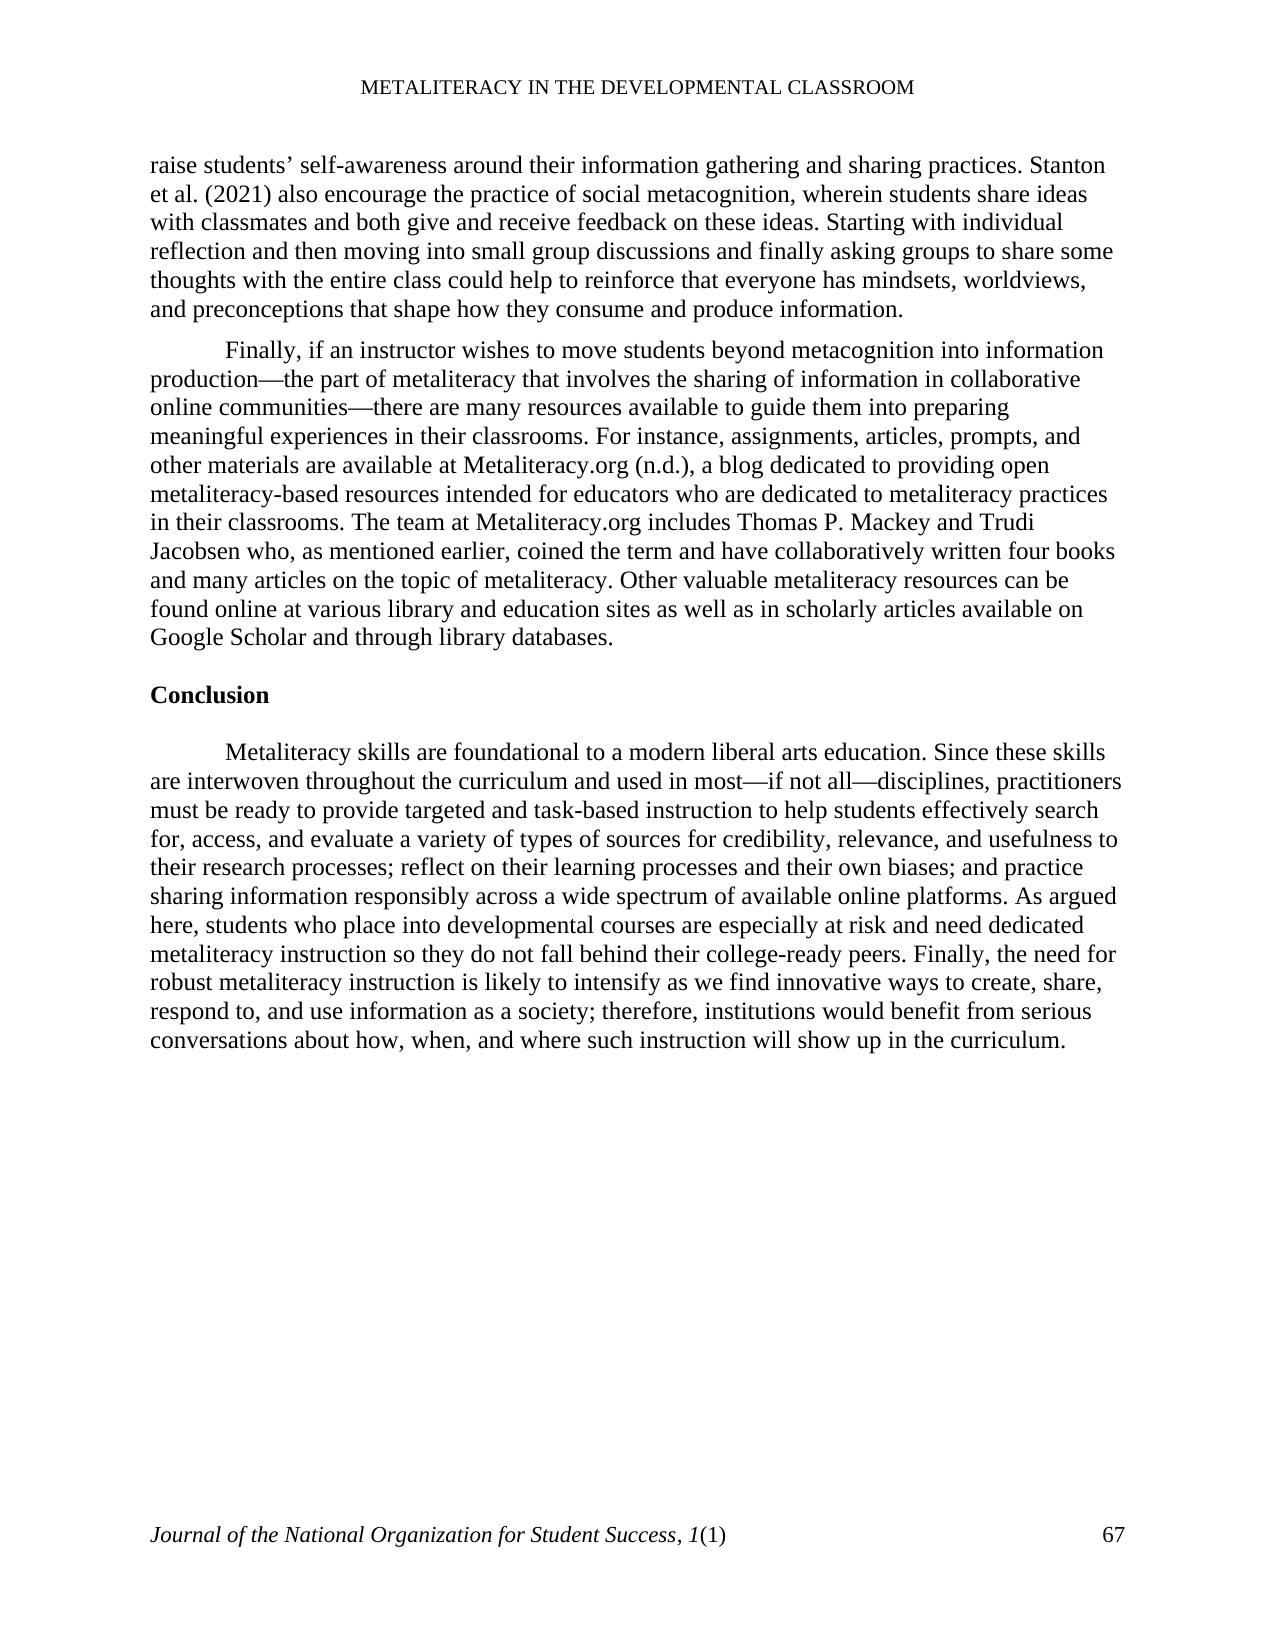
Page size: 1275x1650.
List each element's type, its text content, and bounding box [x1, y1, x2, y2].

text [150, 150, 1125, 322]
text Conclusion [150, 680, 1125, 709]
text Finally, if an instructor wishes to move students beyond metacognition into information production—the part of metaliteracy that involves the sharing of information in collaborative online communities—there are many resources available to guide them into preparing meaningful experiences in their classrooms. For instance, assignments, articles, prompts, and other materials are available at Metaliteracy.org (n.d.), a blog dedicated to providing open metaliteracy-based resources intended for educators who are dedicated to metaliteracy practices in their classrooms. The team at Metaliteracy.org includes Thomas P. Mackey and Trudi Jacobsen who, as mentioned earlier, coined the term and have collaboratively written four books and many articles on the topic of metaliteracy. Other valuable metaliteracy resources can be found online at various library and education sites as well as in scholarly articles available on Google Scholar and through library databases. [150, 335, 1125, 651]
text Metaliteracy skills are foundational to a modern liberal arts education. Since these skills are interwoven throughout the curriculum and used in most—if not all—disciplines, practitioners must be ready to provide targeted and task-based instruction to help students effectively search for, access, and evaluate a variety of types of sources for credibility, relevance, and usefulness to their research processes; reflect on their learning processes and their own biases; and practice sharing information responsibly across a wide spectrum of available online platforms. As argued here, students who place into developmental courses are especially at risk and need dedicated metaliteracy instruction so they do not fall behind their college-ready peers. Finally, the need for robust metaliteracy instruction is likely to intensify as we find innovative ways to create, share, respond to, and use information as a society; therefore, institutions would benefit from serious conversations about how, when, and where such instruction will show up in the curriculum. [150, 737, 1125, 1054]
